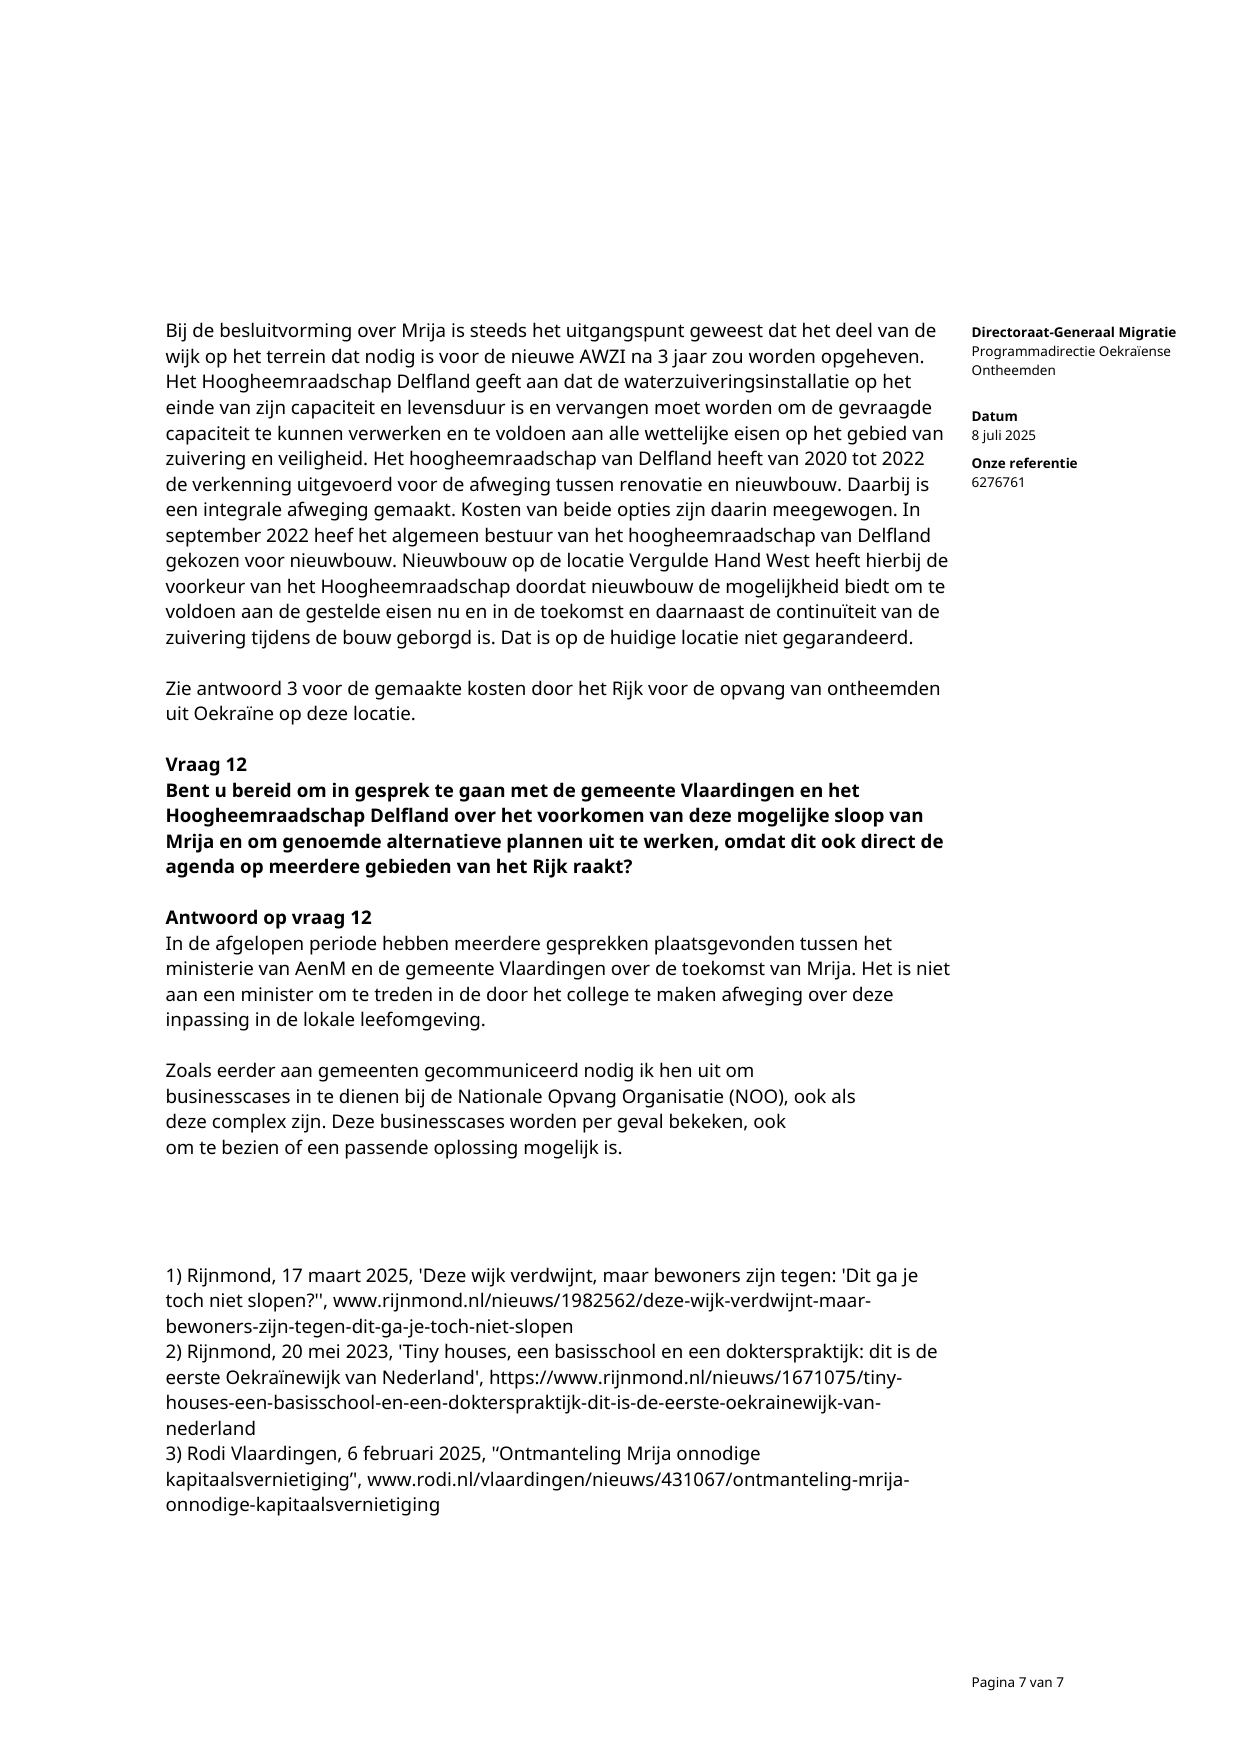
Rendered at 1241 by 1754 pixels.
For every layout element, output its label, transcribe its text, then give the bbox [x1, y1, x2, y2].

text Zoals eerder aan gemeenten gecommuniceerd nodig ik hen uit om [165, 1058, 951, 1083]
text Bent u bereid om in gesprek te gaan met de gemeente Vlaardingen en het Hoogheemraadschap Delfland over het voorkomen van deze mogelijke sloop van Mrija en om genoemde alternatieve plannen uit te werken, omdat dit ook direct de agenda op meerdere gebieden van het Rijk raakt? [165, 777, 951, 879]
text businesscases in te dienen bij de Nationale Opvang Organisatie (NOO), ook als [165, 1083, 951, 1109]
text om te bezien of een passende oplossing mogelijk is. [165, 1134, 951, 1160]
text Zie antwoord 3 voor de gemaakte kosten door het Rijk voor de opvang van ontheemden uit Oekraïne op deze locatie. [165, 675, 951, 726]
text Antwoord op vraag 12 [165, 905, 951, 930]
text Bij de besluitvorming over Mrija is steeds het uitgangspunt geweest dat het deel van de wijk op het terrein dat nodig is voor de nieuwe AWZI na 3 jaar zou worden opgeheven. Het Hoogheemraadschap Delfland geeft aan dat de waterzuiveringsinstallatie op het einde van zijn capaciteit en levensduur is en vervangen moet worden om de gevraagde capaciteit te kunnen verwerken en te voldoen aan alle wettelijke eisen op het gebied van zuivering en veiligheid. Het hoogheemraadschap van Delfland heeft van 2020 tot 2022 de verkenning uitgevoerd voor de afweging tussen renovatie en nieuwbouw. Daarbij is een integrale afweging gemaakt. Kosten van beide opties zijn daarin meegewogen. In september 2022 heef het algemeen bestuur van het hoogheemraadschap van Delfland gekozen voor nieuwbouw. Nieuwbouw op de locatie Vergulde Hand West heeft hierbij de voorkeur van het Hoogheemraadschap doordat nieuwbouw de mogelijkheid biedt om te voldoen aan de gestelde eisen nu en in de toekomst en daarnaast de continuïteit van de zuivering tijdens de bouw geborgd is. Dat is op de huidige locatie niet gegarandeerd. [165, 318, 951, 649]
text 3) Rodi Vlaardingen, 6 februari 2025, '‘Ontmanteling Mrija onnodige kapitaalsvernietiging’', www.rodi.nl/vlaardingen/nieuws/431067/ontmanteling-mrija-onnodige-kapitaalsvernietiging [165, 1441, 951, 1517]
text 2) Rijnmond, 20 mei 2023, 'Tiny houses, een basisschool en een dokterspraktijk: dit is de eerste Oekraïnewijk van Nederland', https://www.rijnmond.nl/nieuws/1671075/tiny-houses-een-basisschool-en-een-dokterspraktijk-dit-is-de-eerste-oekrainewijk-van-nederland [165, 1338, 951, 1441]
text Vraag 12 [165, 752, 951, 777]
text In de afgelopen periode hebben meerdere gesprekken plaatsgevonden tussen het ministerie van AenM en de gemeente Vlaardingen over de toekomst van Mrija. Het is niet aan een minister om te treden in de door het college te maken afweging over deze inpassing in de lokale leefomgeving. [165, 930, 951, 1032]
text 1) Rijnmond, 17 maart 2025, 'Deze wijk verdwijnt, maar bewoners zijn tegen: 'Dit ga je toch niet slopen?'', www.rijnmond.nl/nieuws/1982562/deze-wijk-verdwijnt-maar-bewoners-zijn-tegen-dit-ga-je-toch-niet-slopen [165, 1262, 951, 1338]
text deze complex zijn. Deze businesscases worden per geval bekeken, ook [165, 1109, 951, 1134]
